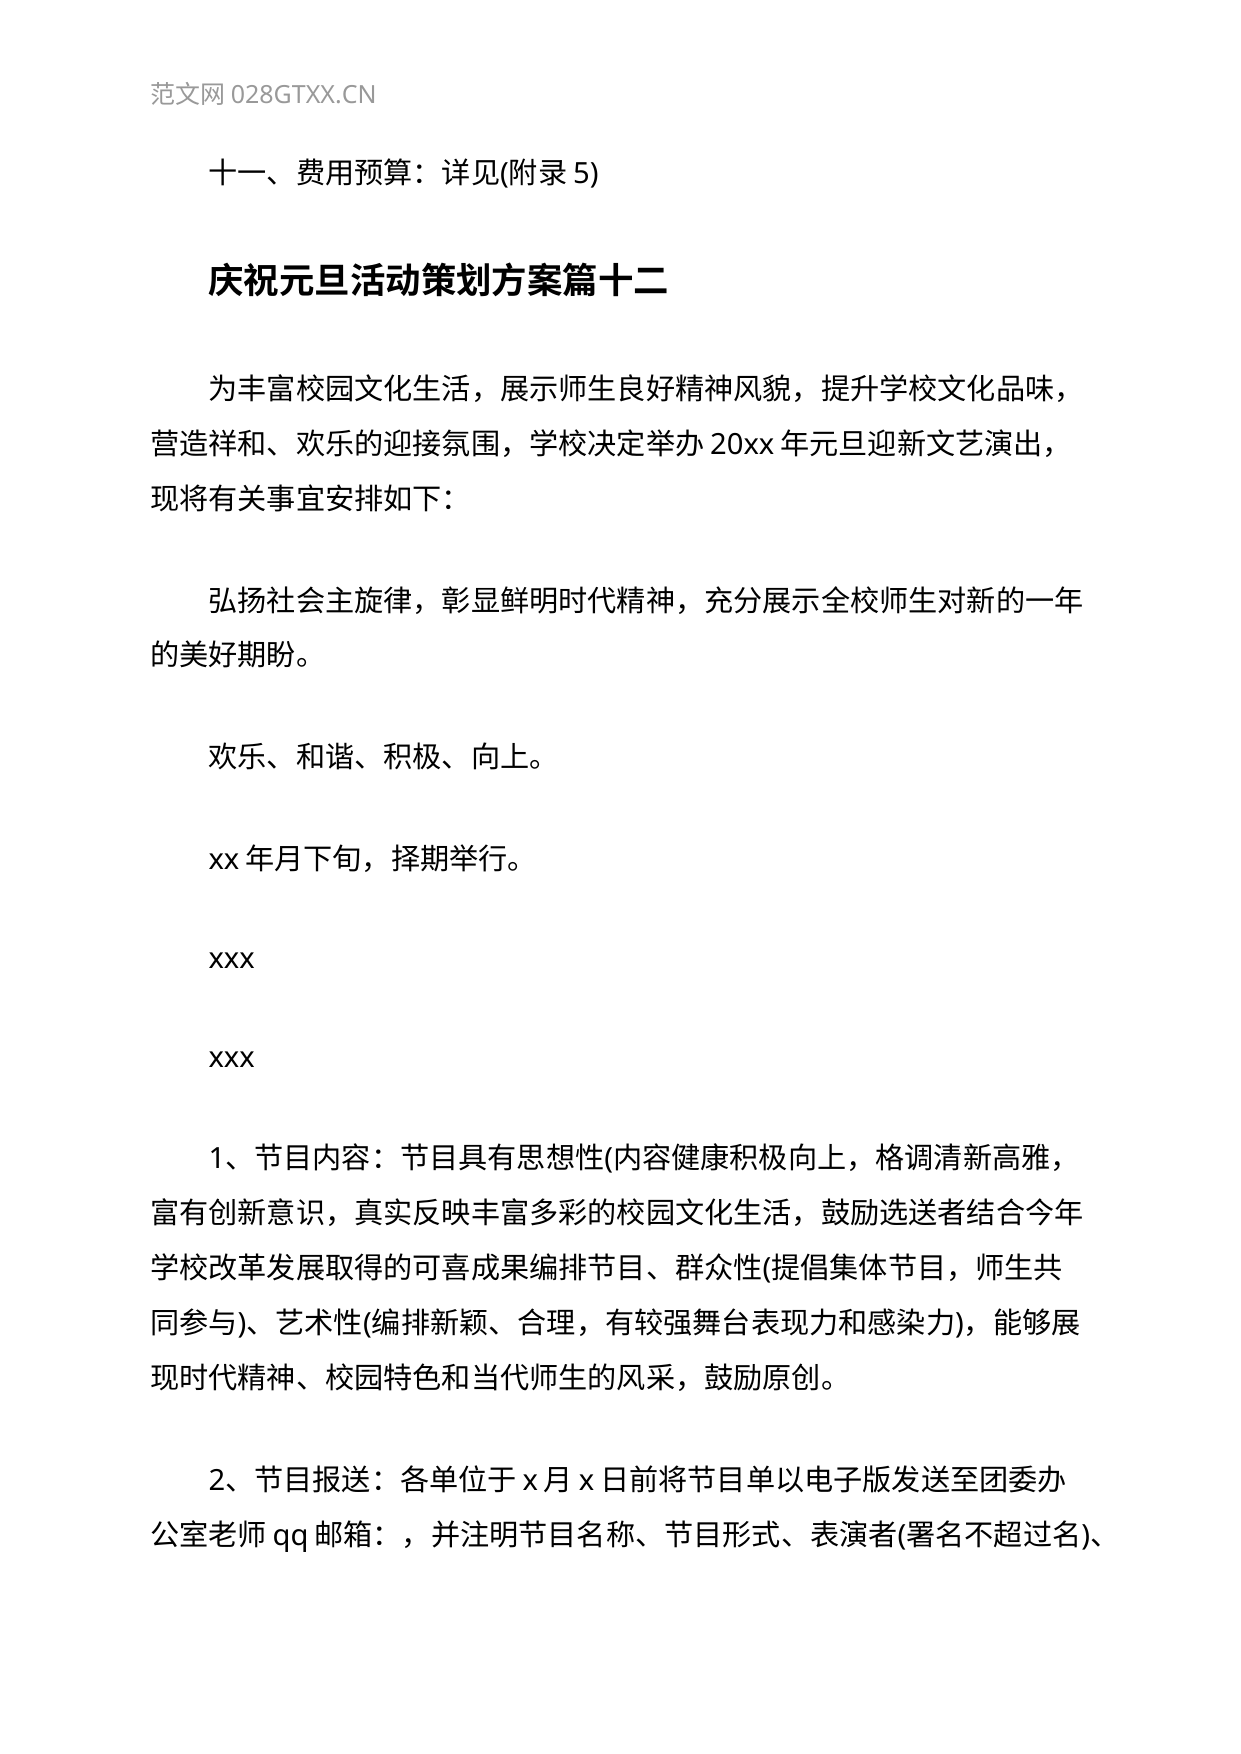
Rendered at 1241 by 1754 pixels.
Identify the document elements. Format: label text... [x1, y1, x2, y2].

text 欢乐、和谐、积极、向上。 [150, 734, 1090, 776]
text xxx [150, 1036, 1090, 1076]
text xx年月下旬，择期举行。 [150, 836, 1090, 878]
text 1、节目内容：节目具有思想性(内容健康积极向上，格调清新高雅，富有创新意识，真实反映丰富多彩的校园文化生活，鼓励选送者结合今年学校改革发展取得的可喜成果编排节目、群众性(提倡集体节目，师生共同参与)、艺术性(编排新颖、合理，有较强舞台表现力和感染力)，能够展现时代精神、校园特色和当代师生的风采，鼓励原创。 [150, 1134, 1090, 1397]
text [150, 1456, 1090, 1553]
text 为丰富校园文化生活，展示师生良好精神风貌，提升学校文化品味，营造祥和、欢乐的迎接氛围，学校决定举办20xx年元旦迎新文艺演出，现将有关事宜安排如下： [150, 365, 1090, 518]
text 庆祝元旦活动策划方案篇十二 [150, 252, 1090, 303]
text 弘扬社会主旋律，彰显鲜明时代精神，充分展示全校师生对新的一年的美好期盼。 [150, 577, 1090, 674]
text xxx [150, 937, 1090, 977]
text 十一、费用预算：详见(附录5) [150, 150, 1090, 192]
